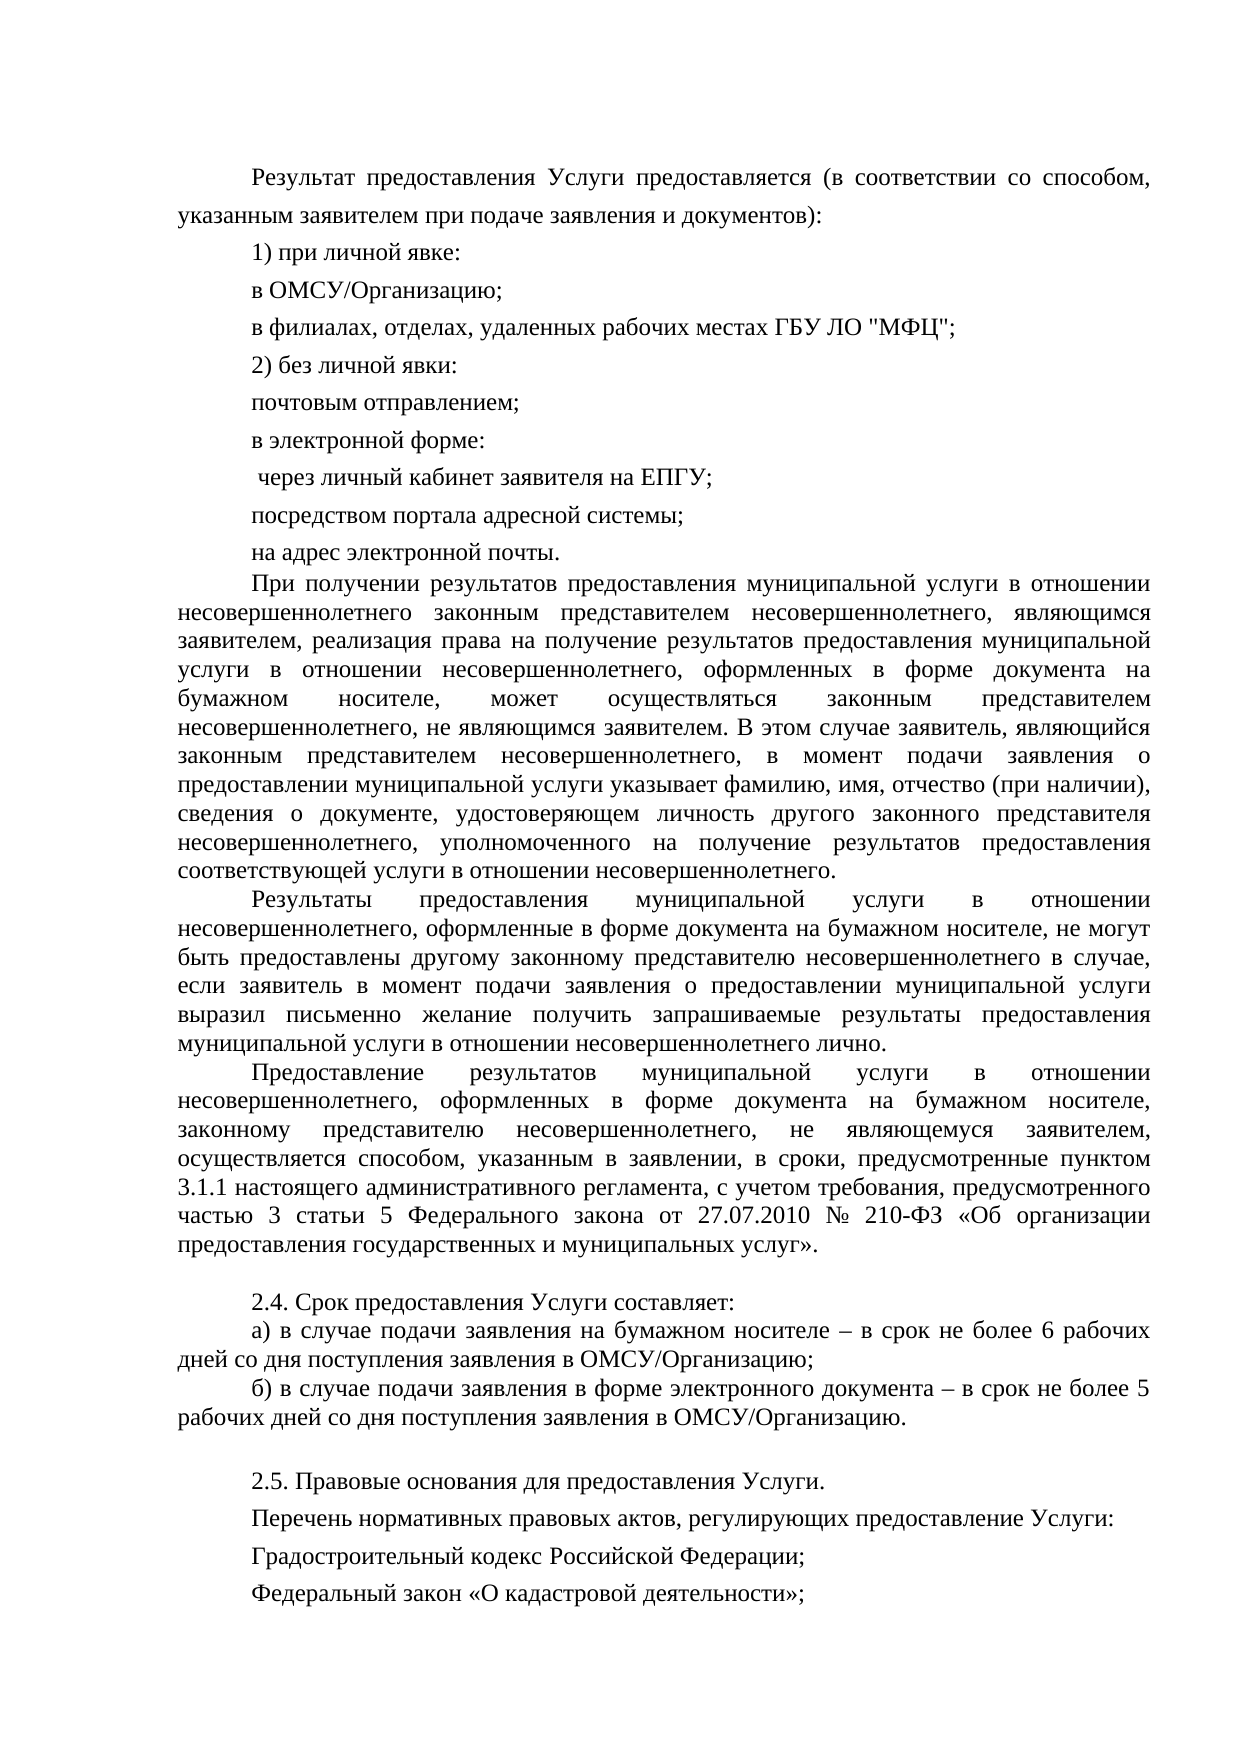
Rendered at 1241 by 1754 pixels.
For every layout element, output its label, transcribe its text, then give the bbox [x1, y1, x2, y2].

text Градостроительный кодекс Российской Федерации; [177, 1534, 1152, 1572]
text Результат предоставления Услуги предоставляется (в соответствии со способом, указанным заявителем при подаче заявления и документов): [177, 156, 1152, 231]
text 2.5. Правовые основания для предоставления Услуги. [177, 1459, 1152, 1497]
text 2.4. Срок предоставления Услуги составляет: [177, 1287, 1152, 1316]
text Федеральный закон «О кадастровой деятельности»; [177, 1572, 1152, 1609]
text посредством портала адресной системы; [177, 493, 1152, 531]
text Перечень нормативных правовых актов, регулирующих предоставление Услуги: [177, 1497, 1152, 1534]
text на адрес электронной почты. [177, 531, 1152, 568]
text почтовым отправлением; [177, 381, 1152, 418]
text Результаты предоставления муниципальной услуги в отношении несовершеннолетнего, оформленные в форме документа на бумажном носителе, не могут быть предоставлены другому законному представителю несовершеннолетнего в случае, если заявитель в момент подачи заявления о предоставлении муниципальной услуги выразил письменно желание получить запрашиваемые результаты предоставления муниципальной услуги в отношении несовершеннолетнего лично. [177, 884, 1152, 1057]
text в электронной форме: [177, 418, 1152, 456]
text 1) при личной явке: [177, 231, 1152, 268]
text в ОМСУ/Организацию; [177, 268, 1152, 306]
text При получении результатов предоставления муниципальной услуги в отношении несовершеннолетнего законным представителем несовершеннолетнего, являющимся заявителем, реализация права на получение результатов предоставления муниципальной услуги в отношении несовершеннолетнего, оформленных в форме документа на бумажном носителе, может осуществляться законным представителем несовершеннолетнего, не являющимся заявителем. В этом случае заявитель, являющийся законным представителем несовершеннолетнего, в момент подачи заявления о предоставлении муниципальной услуги указывает фамилию, имя, отчество (при наличии), сведения о документе, удостоверяющем личность другого законного представителя несовершеннолетнего, уполномоченного на получение результатов предоставления соответствующей услуги в отношении несовершеннолетнего. [177, 568, 1152, 884]
text а) в случае подачи заявления на бумажном носителе – в срок не более 6 рабочих дней со дня поступления заявления в ОМСУ/Организацию; [177, 1316, 1152, 1373]
text через личный кабинет заявителя на ЕПГУ; [177, 456, 1152, 493]
text б) в случае подачи заявления в форме электронного документа – в срок не более 5 рабочих дней со дня поступления заявления в ОМСУ/Организацию. [177, 1373, 1152, 1431]
text 2) без личной явки: [177, 343, 1152, 381]
text в филиалах, отделах, удаленных рабочих местах ГБУ ЛО "МФЦ"; [177, 306, 1152, 343]
text Предоставление результатов муниципальной услуги в отношении несовершеннолетнего, оформленных в форме документа на бумажном носителе, законному представителю несовершеннолетнего, не являющемуся заявителем, осуществляется способом, указанным в заявлении, в сроки, предусмотренные пунктом 3.1.1 настоящего административного регламента, с учетом требования, предусмотренного частью 3 статьи 5 Федерального закона от 27.07.2010 № 210-ФЗ «Об организации предоставления государственных и муниципальных услуг». [177, 1057, 1152, 1258]
